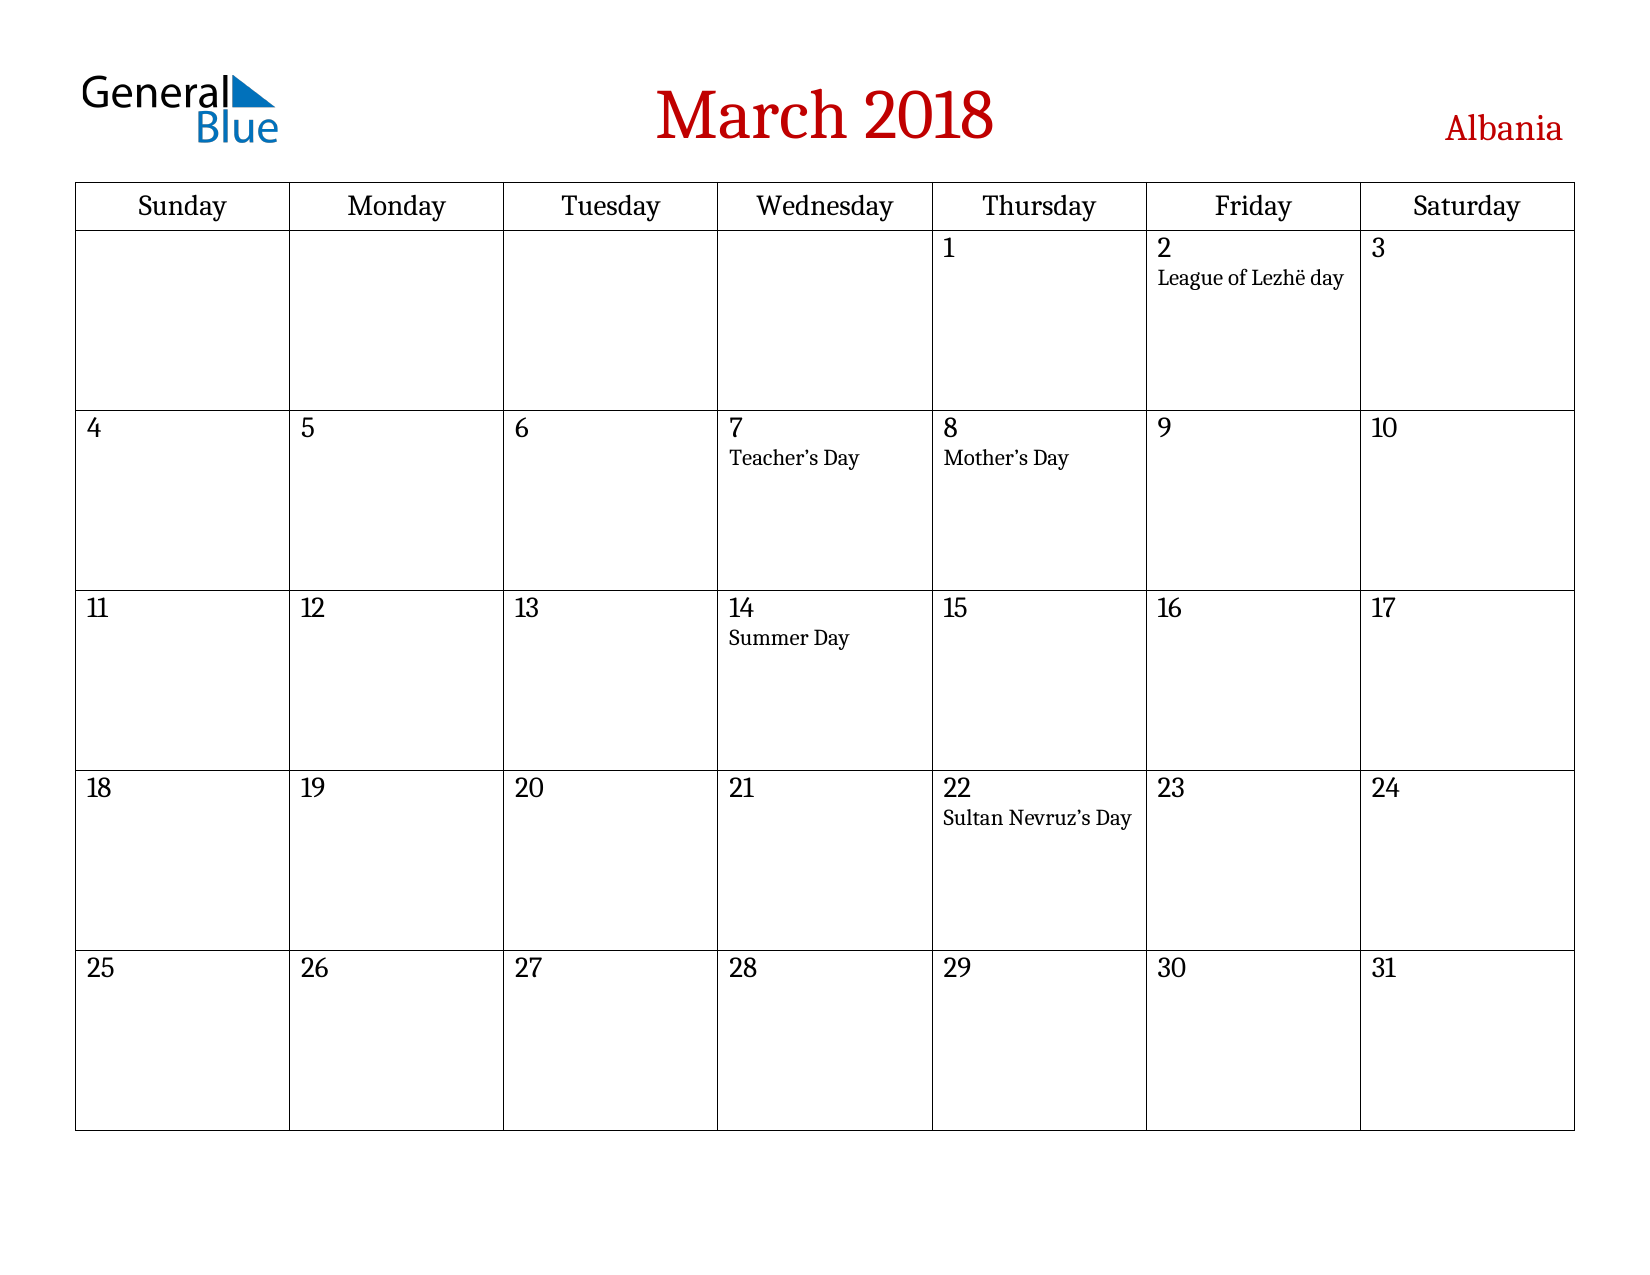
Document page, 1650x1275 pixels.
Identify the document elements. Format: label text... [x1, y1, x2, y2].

table_cell [1361, 985, 1574, 1130]
picture [82, 75, 278, 143]
table_cell 26 [290, 951, 503, 985]
table_cell 28 [718, 951, 932, 985]
table_cell 24 [1361, 771, 1574, 805]
table_cell League of Lezhë day [1147, 265, 1360, 410]
table_cell [933, 265, 1146, 410]
table_cell 23 [1147, 771, 1360, 805]
table_cell 18 [76, 771, 289, 805]
table_cell 14 [718, 591, 932, 625]
table_cell 10 [1361, 411, 1574, 444]
table_cell [933, 985, 1146, 1130]
table_cell [1147, 445, 1360, 590]
table_header [76, 75, 503, 182]
table_cell [76, 265, 289, 410]
table_cell [290, 625, 503, 770]
table_cell 5 [290, 411, 503, 444]
table_cell Sunday [76, 183, 289, 230]
table_cell [504, 625, 717, 770]
table_cell [290, 265, 503, 410]
table_cell [718, 231, 932, 264]
table_cell Monday [290, 183, 503, 230]
table_cell 2 [1147, 231, 1360, 264]
table_cell 21 [718, 771, 932, 805]
table_cell 27 [504, 951, 717, 985]
table_cell [76, 985, 289, 1130]
table_header March 2018 [504, 75, 1146, 182]
table_cell 20 [504, 771, 717, 805]
table_cell 1 [933, 231, 1146, 264]
table_cell [504, 985, 717, 1130]
table_cell Wednesday [718, 183, 932, 230]
table_cell Friday [1147, 183, 1360, 230]
table_cell [290, 985, 503, 1130]
table_cell [290, 445, 503, 590]
table_cell 22 [933, 771, 1146, 805]
table_cell 4 [76, 411, 289, 444]
table_cell [76, 625, 289, 770]
table_cell Thursday [933, 183, 1146, 230]
table_cell 17 [1361, 591, 1574, 625]
table_cell [76, 231, 289, 264]
table_cell [718, 805, 932, 950]
table_cell 16 [1147, 591, 1360, 625]
table_cell Sultan Nevruz’s Day [933, 805, 1146, 950]
table_cell [504, 445, 717, 590]
table_cell [718, 985, 932, 1130]
table_cell 13 [504, 591, 717, 625]
table_cell Saturday [1361, 183, 1574, 230]
table_cell [290, 805, 503, 950]
table_cell [1361, 445, 1574, 590]
table_cell [504, 805, 717, 950]
table_cell 29 [933, 951, 1146, 985]
table_cell [1361, 625, 1574, 770]
table_cell Summer Day [718, 625, 932, 770]
table_cell 6 [504, 411, 717, 444]
table_cell 15 [933, 591, 1146, 625]
table_cell Tuesday [504, 183, 717, 230]
table_cell 9 [1147, 411, 1360, 444]
table_cell [1147, 805, 1360, 950]
table_cell [76, 445, 289, 590]
table_cell [718, 265, 932, 410]
table_cell 12 [290, 591, 503, 625]
table_cell 11 [76, 591, 289, 625]
table_cell [1147, 625, 1360, 770]
table_cell 31 [1361, 951, 1574, 985]
table_cell 19 [290, 771, 503, 805]
table_cell [1361, 265, 1574, 410]
table_cell 8 [933, 411, 1146, 444]
table_cell [504, 231, 717, 264]
table_cell [1147, 985, 1360, 1130]
table_cell [504, 265, 717, 410]
table_cell [76, 805, 289, 950]
table_cell [1361, 805, 1574, 950]
table_cell 7 [718, 411, 932, 444]
table_cell 30 [1147, 951, 1360, 985]
table_cell [290, 231, 503, 264]
table_cell 3 [1361, 231, 1574, 264]
table_cell Mother’s Day [933, 445, 1146, 590]
table_cell 25 [76, 951, 289, 985]
table_header Albania [1146, 75, 1574, 182]
table_cell [933, 625, 1146, 770]
table_cell Teacher’s Day [718, 445, 932, 590]
